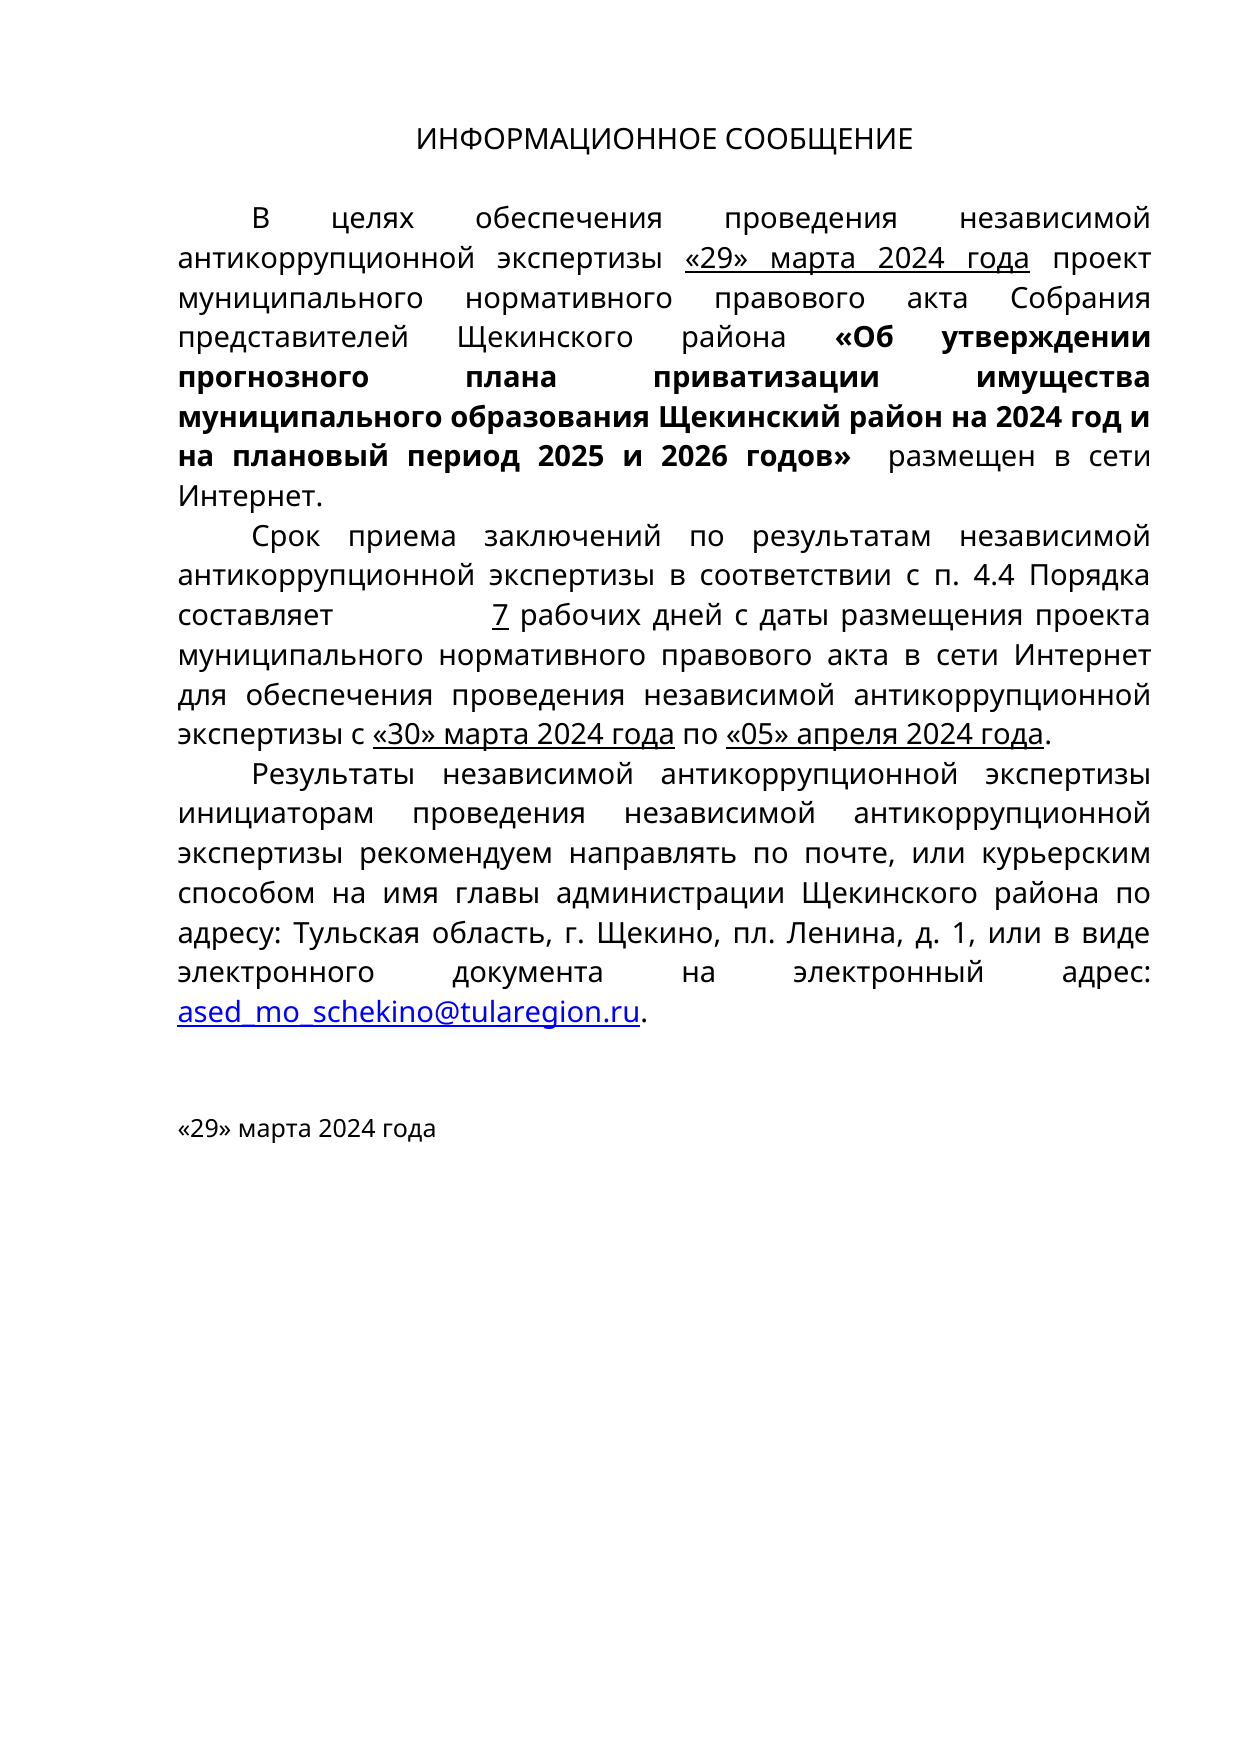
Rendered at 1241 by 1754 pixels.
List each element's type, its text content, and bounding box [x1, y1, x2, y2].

text Результаты независимой антикоррупционной экспертизы инициаторам проведения независимой антикоррупционной экспертизы рекомендуем направлять по почте, или курьерским способом на имя главы администрации Щекинского района по адресу: Тульская область, г. Щекино, пл. Ленина, д. 1, или в виде электронного документа на электронный адрес: ased_mo_schekino@tularegion.ru. [177, 753, 1152, 1031]
text «29» марта 2024 года [177, 1110, 1152, 1144]
text Срок приема заключений по результатам независимой антикоррупционной экспертизы в соответствии с п. 4.4 Порядка составляет 7 рабочих дней с даты размещения проекта муниципального нормативного правового акта в сети Интернет для обеспечения проведения независимой антикоррупционной экспертизы с «30» марта 2024 года по «05» апреля 2024 года. [177, 515, 1152, 753]
text В целях обеспечения проведения независимой антикоррупционной экспертизы «29» марта 2024 года проект муниципального нормативного правового акта Собрания представителей Щекинского района «Об утверждении прогнозного плана приватизации имущества муниципального образования Щекинский район на 2024 год и на плановый период 2025 и 2026 годов» размещен в сети Интернет. [177, 197, 1152, 515]
text ИНФОРМАЦИОННОЕ СООБЩЕНИЕ [177, 118, 1152, 158]
